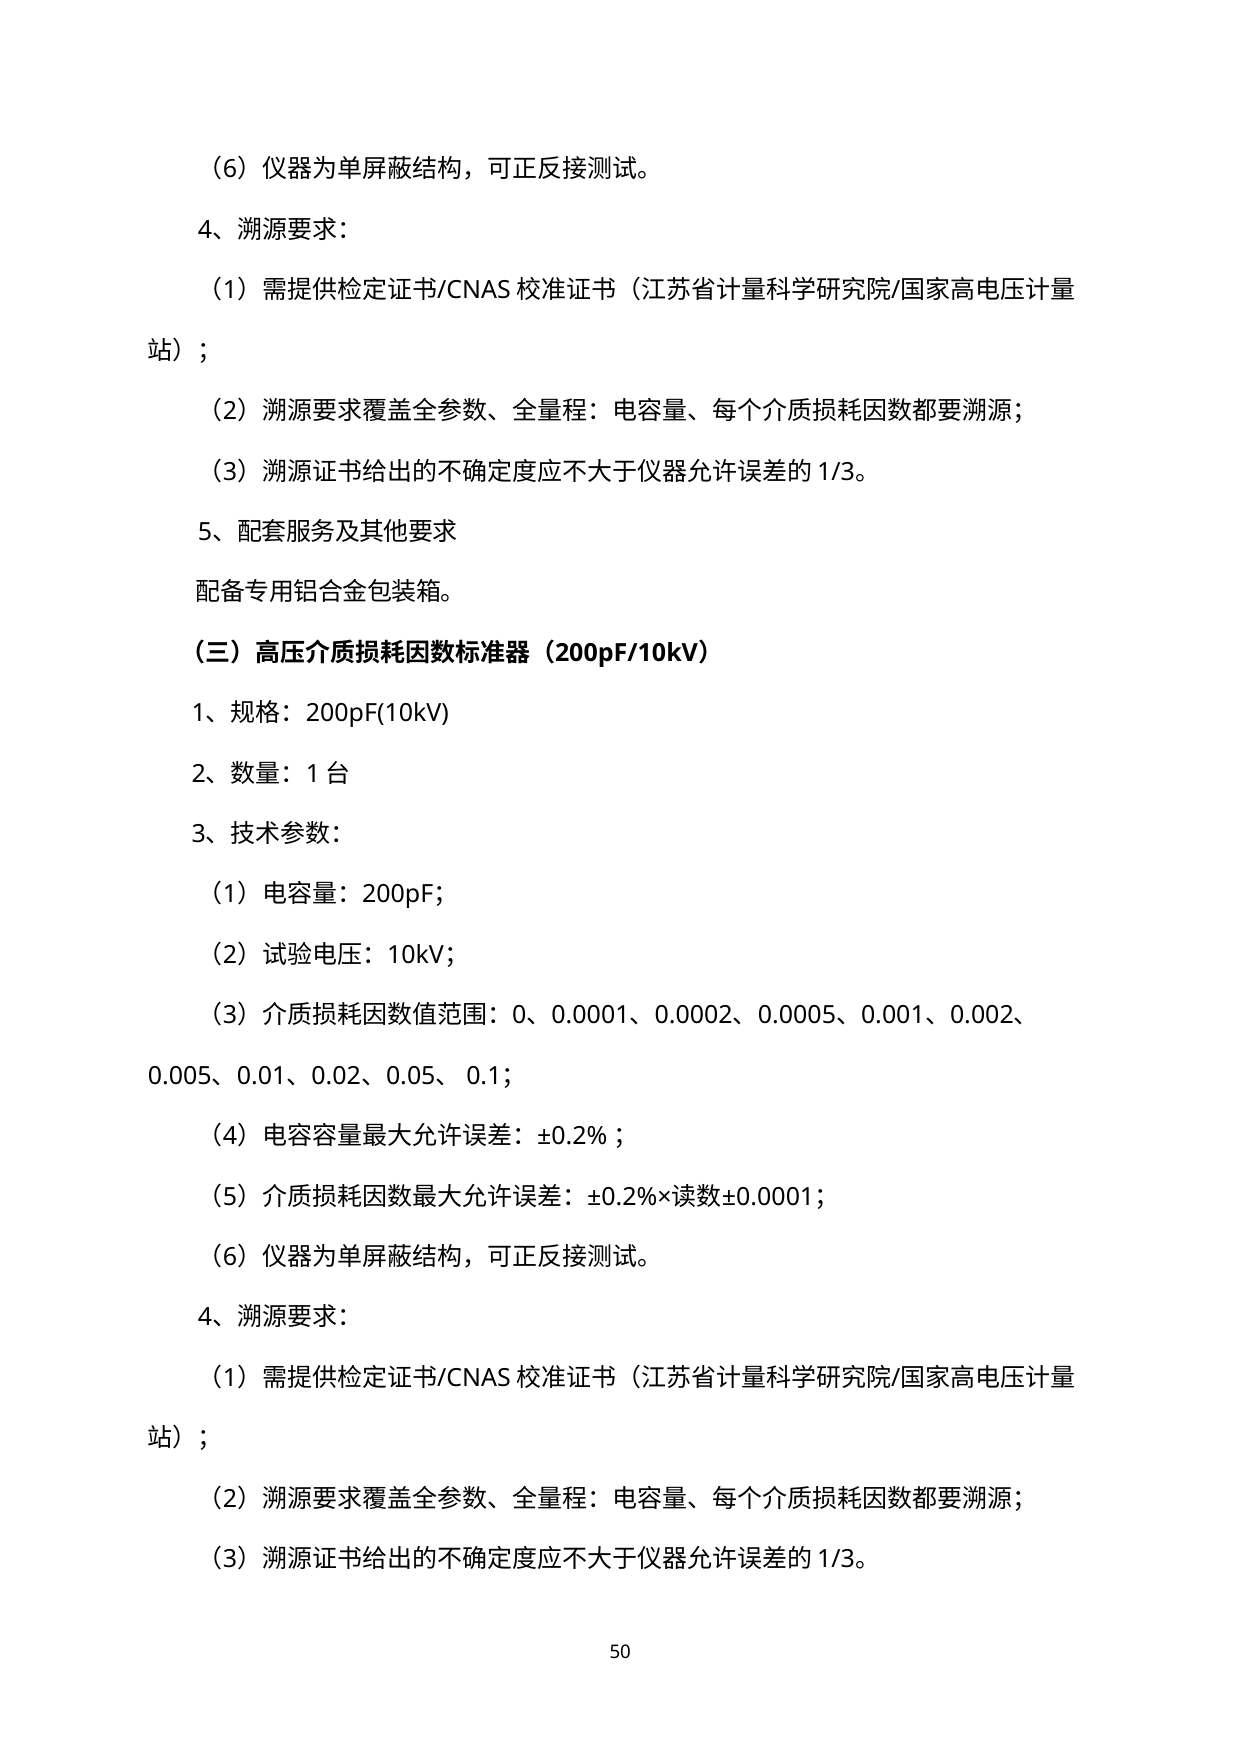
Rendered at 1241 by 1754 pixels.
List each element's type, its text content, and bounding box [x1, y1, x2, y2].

text （三）高压介质损耗因数标准器（200pF/10kV） [180, 620, 1093, 681]
text （1）需提供检定证书/CNAS校准证书（江苏省计量科学研究院/国家高电压计量站）； [148, 1345, 1093, 1466]
text （2）溯源要求覆盖全参数、全量程：电容量、每个介质损耗因数都要溯源； [148, 1466, 1093, 1526]
text （2）试验电压：10kV； [148, 922, 1093, 983]
text （3）溯源证书给出的不确定度应不大于仪器允许误差的1/3。 [148, 439, 1093, 499]
text （3）溯源证书给出的不确定度应不大于仪器允许误差的1/3。 [148, 1526, 1093, 1587]
text （6）仪器为单屏蔽结构，可正反接测试。 [148, 1224, 1093, 1285]
text 4、溯源要求： [148, 197, 1093, 258]
text （3）介质损耗因数值范围：0、0.0001、0.0002、0.0005、0.001、0.002、 0.005、0.01、0.02、0.05、 0.1； [148, 983, 1093, 1103]
text （5）介质损耗因数最大允许误差：±0.2%×读数±0.0001； [148, 1164, 1093, 1224]
text （6）仪器为单屏蔽结构，可正反接测试。 [148, 137, 1093, 197]
list 数量：1台 [191, 741, 1093, 801]
text 4、溯源要求： [148, 1285, 1093, 1345]
text 配备专用铝合金包装箱。 [148, 560, 1093, 620]
list 技术参数： [191, 801, 1093, 862]
list 规格：200pF(10kV) [191, 681, 1093, 741]
text （2）溯源要求覆盖全参数、全量程：电容量、每个介质损耗因数都要溯源； [148, 378, 1093, 439]
text （4）电容容量最大允许误差：±0.2% ； [148, 1103, 1093, 1164]
text （1）需提供检定证书/CNAS校准证书（江苏省计量科学研究院/国家高电压计量站）； [148, 258, 1093, 378]
text 5、配套服务及其他要求 [148, 499, 1093, 560]
text （1）电容量：200pF； [148, 862, 1093, 922]
